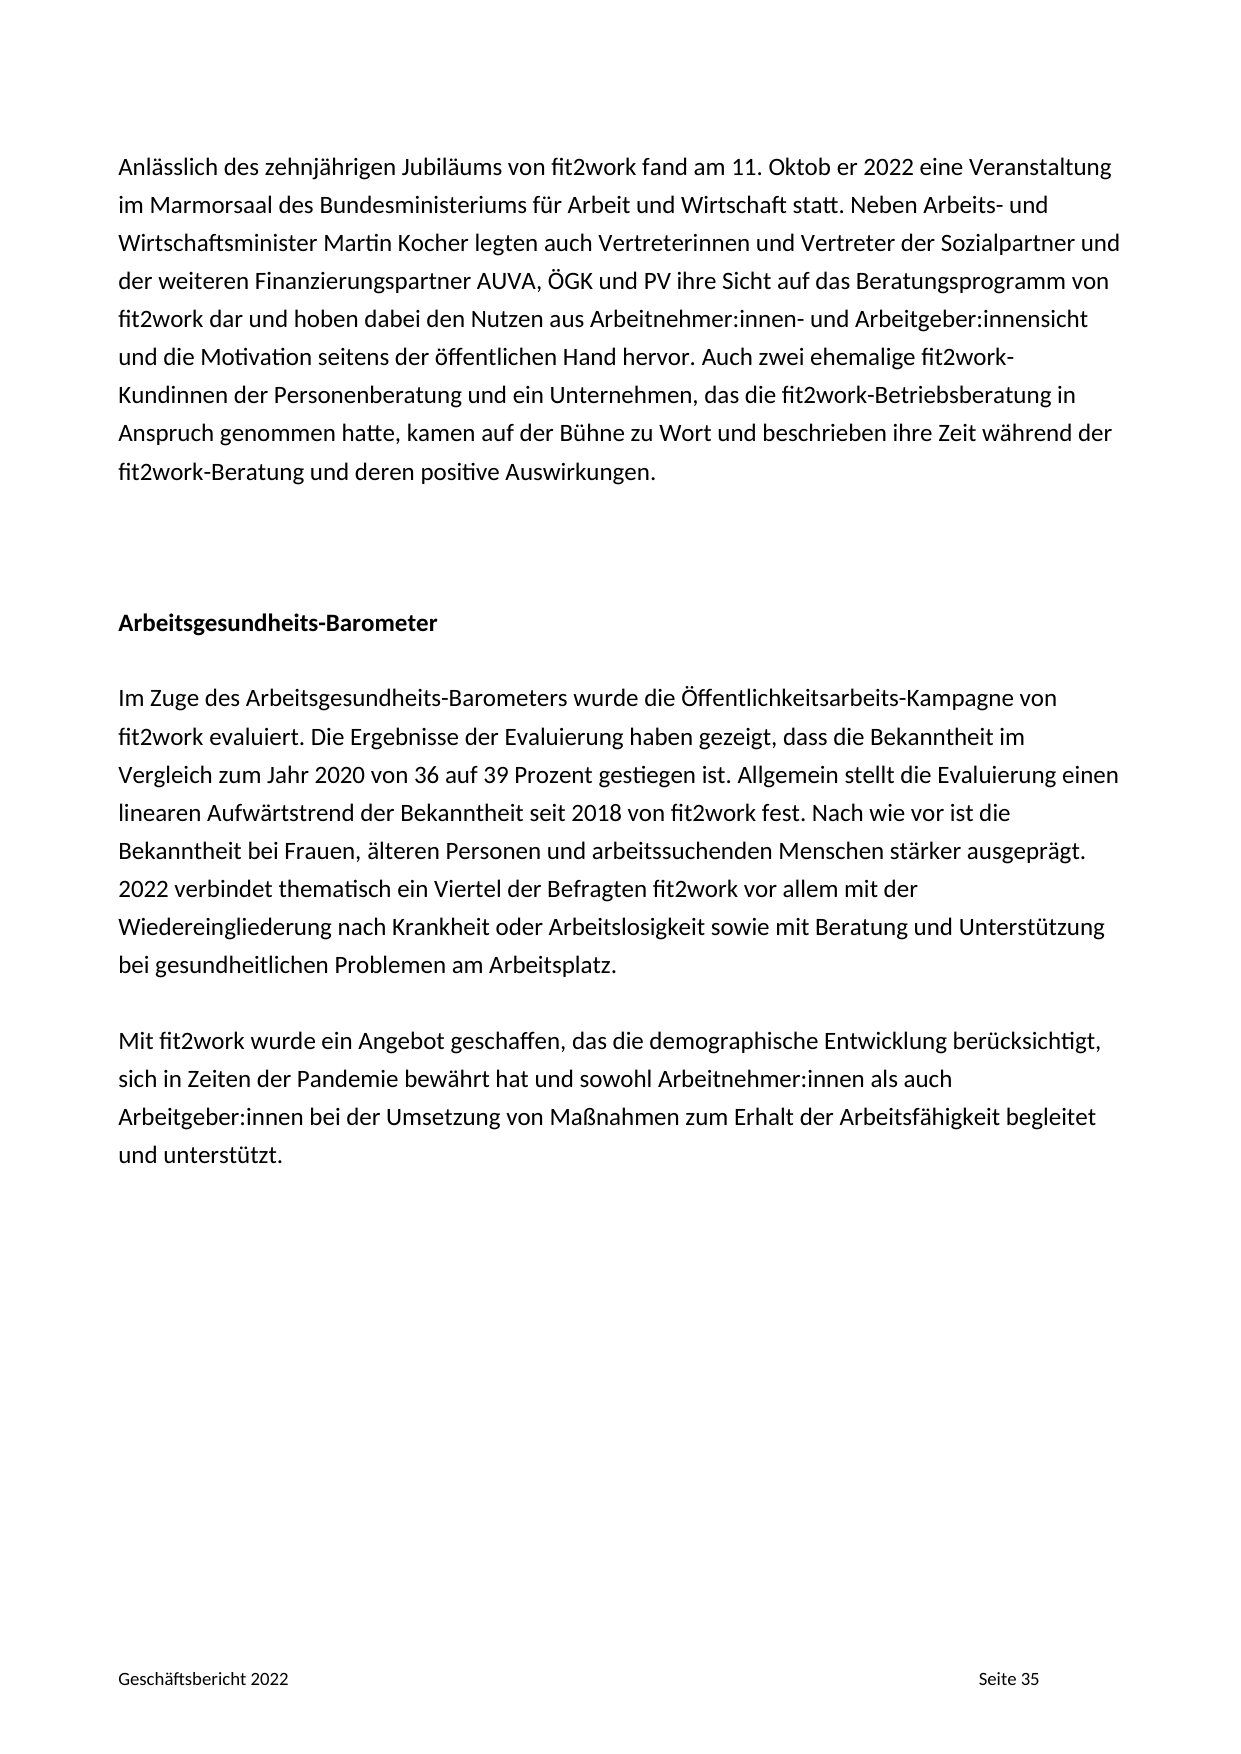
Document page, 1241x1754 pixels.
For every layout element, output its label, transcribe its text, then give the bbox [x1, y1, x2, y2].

text Anlässlich des zehnjährigen Jubiläums von fit2work fand am 11. Oktob er 2022 eine Veranstaltung im Marmorsaal des Bundesministeriums für Arbeit und Wirtschaft statt. Neben Arbeits- und Wirtschaftsminister Martin Kocher legten auch Vertreterinnen und Vertreter der Sozialpartner und der weiteren Finanzierungspartner AUVA, ÖGK und PV ihre Sicht auf das Beratungsprogramm von fit2work dar und hoben dabei den Nutzen aus Arbeitnehmer:innen- und Arbeitgeber:innensicht und die Motivation seitens der öffentlichen Hand hervor. Auch zwei ehemalige fit2work-Kundinnen der Personenberatung und ein Unternehmen, das die fit2work-Betriebsberatung in Anspruch genommen hatte, kamen auf der Bühne zu Wort und beschrieben ihre Zeit während der fit2work-Beratung und deren positive Auswirkungen. [118, 151, 1122, 486]
text Im Zuge des Arbeitsgesundheits-Barometers wurde die Öffentlichkeitsarbeits-Kampagne von fit2work evaluiert. Die Ergebnisse der Evaluierung haben gezeigt, dass die Bekanntheit im Vergleich zum Jahr 2020 von 36 auf 39 Prozent gestiegen ist. Allgemein stellt die Evaluierung einen linearen Aufwärtstrend der Bekanntheit seit 2018 von fit2work fest. Nach wie vor ist die Bekanntheit bei Frauen, älteren Personen und arbeitssuchenden Menschen stärker ausgeprägt. 2022 verbindet thematisch ein Viertel der Befragten fit2work vor allem mit der Wiedereingliederung nach Krankheit oder Arbeitslosigkeit sowie mit Beratung und Unterstützung bei gesundheitlichen Problemen am Arbeitsplatz. [118, 683, 1122, 980]
text Arbeitsgesundheits-Barometer [118, 607, 1122, 637]
text Mit fit2work wurde ein Angebot geschaffen, das die demographische Entwicklung berücksichtigt, sich in Zeiten der Pandemie bewährt hat und sowohl Arbeitnehmer:innen als auch Arbeitgeber:innen bei der Umsetzung von Maßnahmen zum Erhalt der Arbeitsfähigkeit begleitet und unterstützt. [118, 1025, 1122, 1170]
